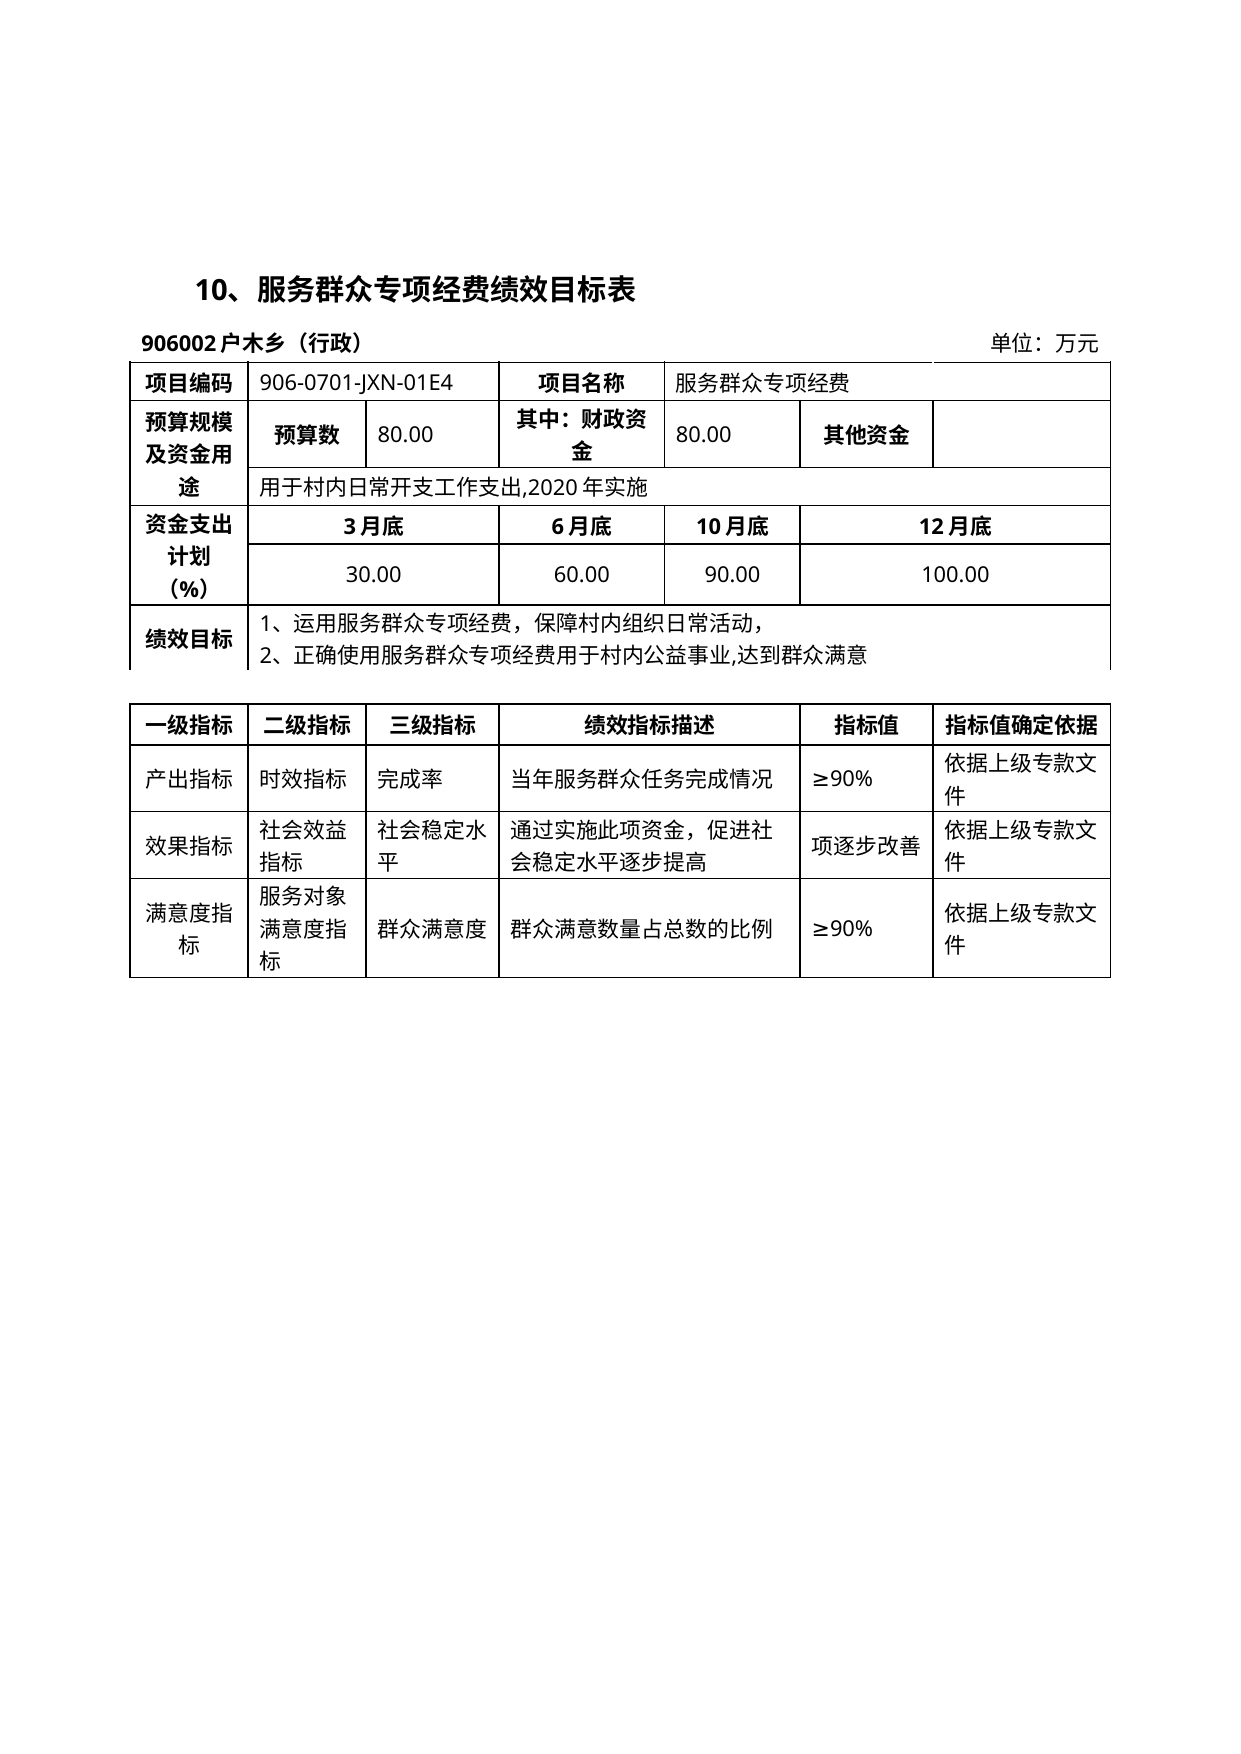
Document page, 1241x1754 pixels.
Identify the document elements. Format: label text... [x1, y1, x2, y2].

table_cell 通过实施此项资金，促进社会稳定水平逐步提高 [500, 812, 799, 877]
table_header 绩效指标描述 [500, 705, 799, 744]
table_cell 其中：财政资金 [500, 401, 664, 466]
table_cell 服务对象满意度指标 [249, 879, 365, 976]
table_header 一级指标 [131, 705, 247, 744]
table_cell 效果指标 [131, 812, 247, 877]
table_cell ≥90% [801, 746, 932, 811]
table_cell 完成率 [367, 746, 498, 811]
table_cell 60.00 [500, 545, 664, 604]
table_cell 绩效目标 [131, 606, 247, 670]
table_cell 6月底 [500, 506, 664, 543]
table_header 指标值确定依据 [934, 705, 1110, 744]
table_header 二级指标 [249, 705, 365, 744]
table_cell 产出指标 [131, 746, 247, 811]
table_header 906002户木乡（行政） [131, 322, 932, 361]
table_cell 80.00 [367, 401, 498, 466]
table_cell 社会稳定水平 [367, 812, 498, 877]
table_cell 3月底 [249, 506, 498, 543]
table_cell 90.00 [665, 545, 799, 604]
table_cell 当年服务群众任务完成情况 [500, 746, 799, 811]
table_cell 项目名称 [500, 363, 664, 400]
table_cell 30.00 [249, 545, 498, 604]
table_cell 资金支出计划（%） [131, 506, 247, 604]
table_cell 12月底 [801, 506, 1110, 543]
table_cell 依据上级专款文件 [934, 746, 1110, 811]
table_cell 80.00 [665, 401, 799, 466]
table_cell ≥90% [801, 879, 932, 976]
table_header 指标值 [801, 705, 932, 744]
table_cell 项逐步改善 [801, 812, 932, 877]
table_cell 10月底 [665, 506, 799, 543]
table_cell 用于村内日常开支工作支出,2020年实施 [249, 468, 1110, 505]
table_cell 项目编码 [131, 363, 247, 400]
table_cell 其他资金 [801, 401, 932, 466]
table_cell 906-0701-JXN-01E4 [249, 363, 498, 400]
table_cell 1、运用服务群众专项经费，保障村内组织日常活动， 2、正确使用服务群众专项经费用于村内公益事业,达到群众满意 [249, 606, 1110, 670]
table_cell 服务群众专项经费 [665, 363, 1110, 400]
table_cell 依据上级专款文件 [934, 812, 1110, 877]
table_cell 群众满意数量占总数的比例 [500, 879, 799, 976]
table_cell 100.00 [801, 545, 1110, 604]
table_cell 时效指标 [249, 746, 365, 811]
table_cell 预算规模及资金用途 [131, 401, 247, 505]
table_cell 预算数 [249, 401, 365, 466]
table_cell [934, 401, 1110, 466]
text 10、服务群众专项经费绩效目标表 [136, 255, 1104, 320]
table_cell 依据上级专款文件 [934, 879, 1110, 976]
table_header 单位：万元 [934, 322, 1110, 361]
table_cell 群众满意度 [367, 879, 498, 976]
table_cell 满意度指标 [131, 879, 247, 976]
table_cell 社会效益指标 [249, 812, 365, 877]
table_header 三级指标 [367, 705, 498, 744]
